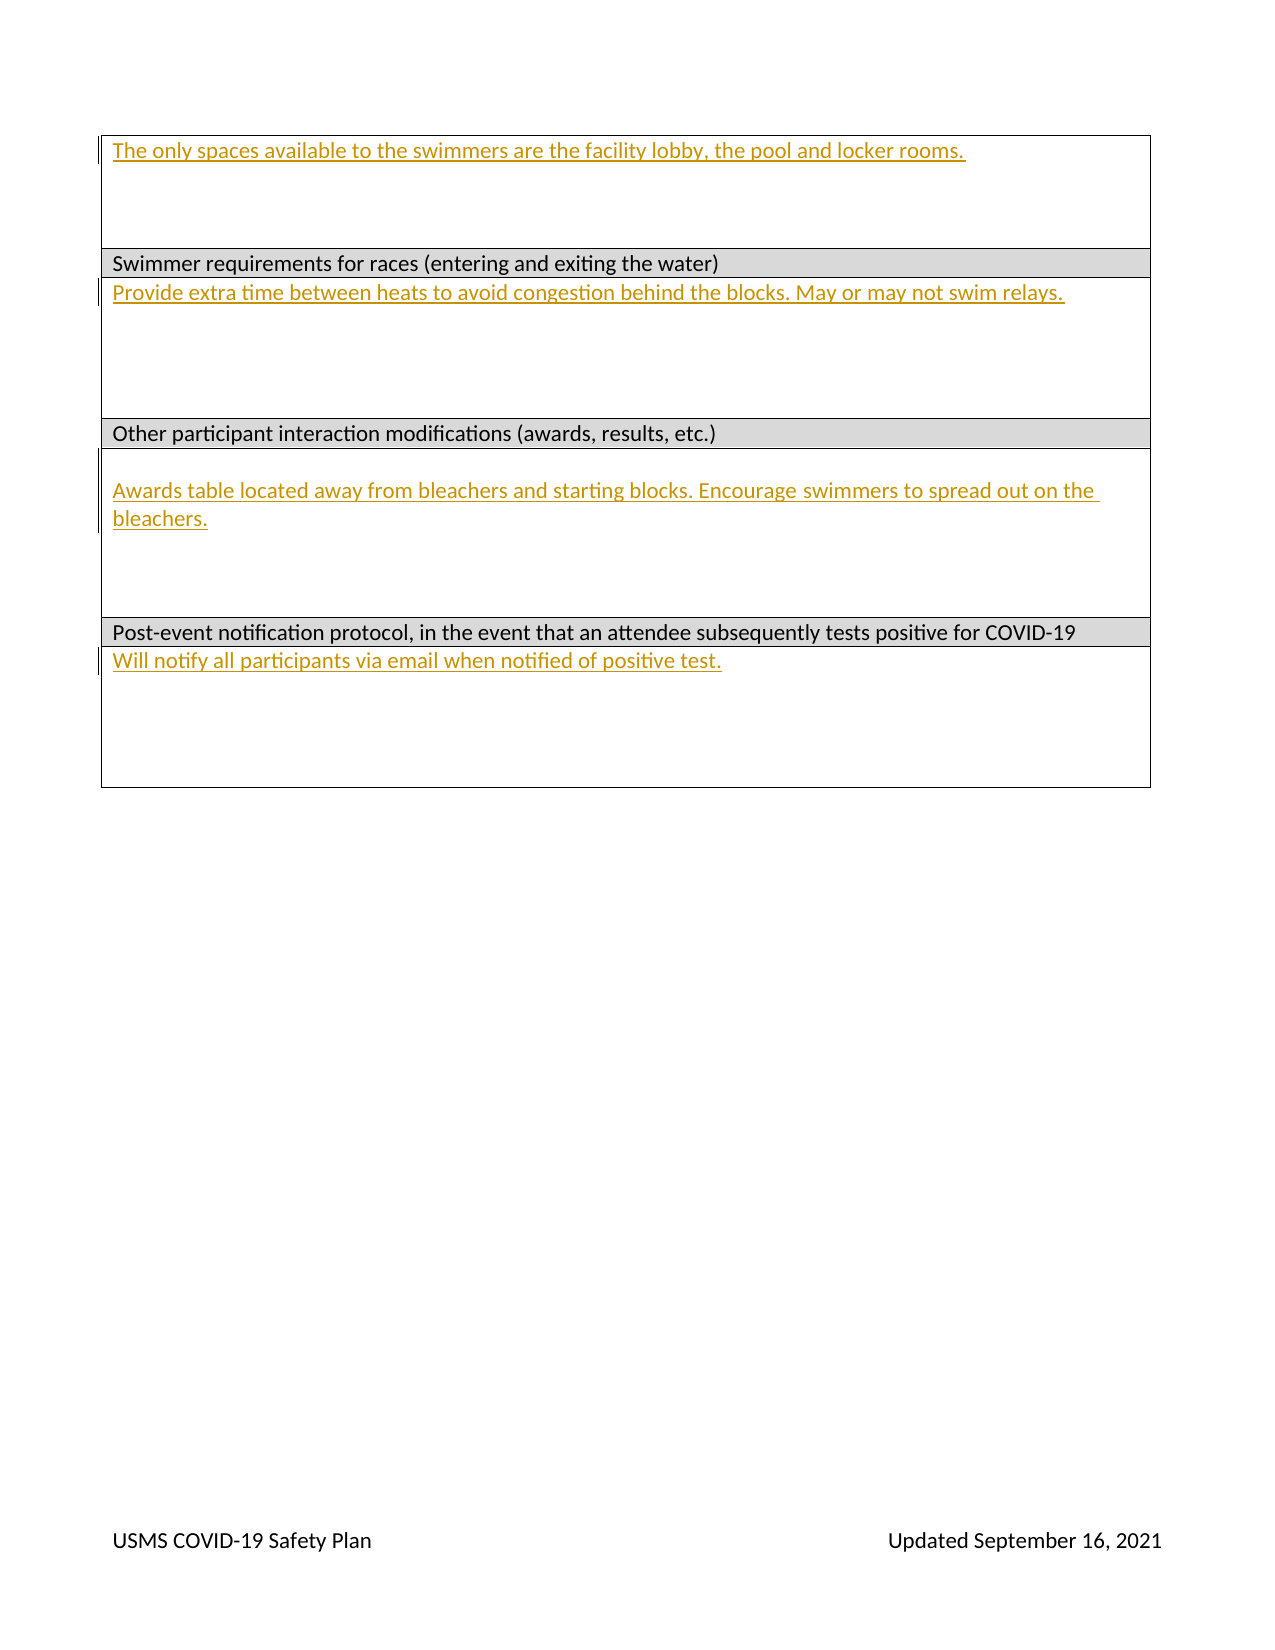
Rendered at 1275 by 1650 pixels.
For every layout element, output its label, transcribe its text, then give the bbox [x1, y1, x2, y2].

table_cell Other participant interaction modifications (awards, results, etc.) [102, 419, 1150, 447]
table_cell [102, 278, 1150, 418]
table_cell Swimmer requirements for races (entering and exiting the water) [102, 249, 1150, 277]
table_cell [102, 136, 1150, 248]
table_cell [102, 647, 1150, 787]
table_cell [102, 449, 1150, 617]
table_cell Post-event notification protocol, in the event that an attendee subsequently tests positive for COVID-19 [102, 618, 1150, 646]
